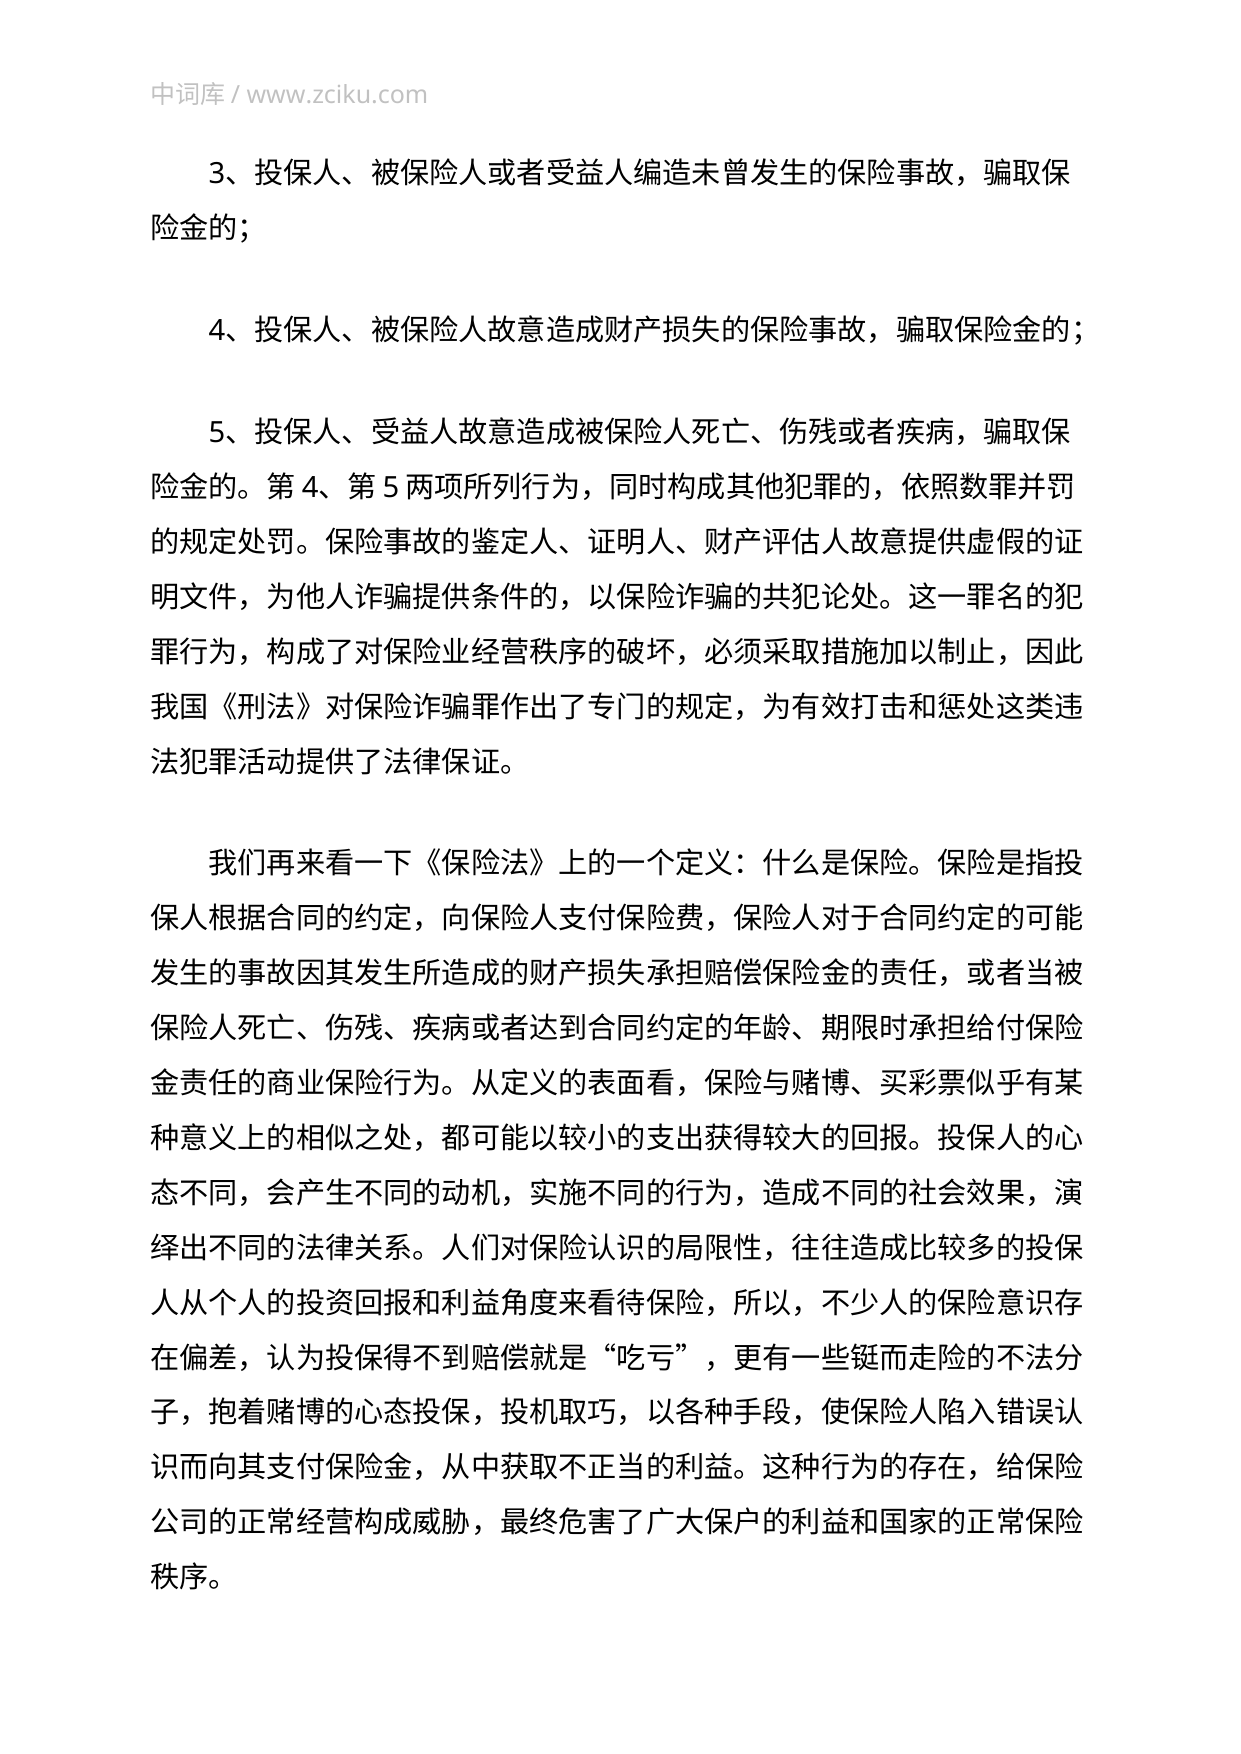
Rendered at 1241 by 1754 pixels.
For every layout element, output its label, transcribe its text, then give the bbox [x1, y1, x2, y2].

text 4、投保人、被保险人故意造成财产损失的保险事故，骗取保险金的； [150, 307, 1090, 349]
text 我们再来看一下《保险法》上的一个定义：什么是保险。保险是指投保人根据合同的约定，向保险人支付保险费，保险人对于合同约定的可能发生的事故因其发生所造成的财产损失承担赔偿保险金的责任，或者当被保险人死亡、伤残、疾病或者达到合同约定的年龄、期限时承担给付保险金责任的商业保险行为。从定义的表面看，保险与赌博、买彩票似乎有某种意义上的相似之处，都可能以较小的支出获得较大的回报。投保人的心态不同，会产生不同的动机，实施不同的行为，造成不同的社会效果，演绎出不同的法律关系。人们对保险认识的局限性，往往造成比较多的投保人从个人的投资回报和利益角度来看待保险，所以，不少人的保险意识存在偏差，认为投保得不到赔偿就是“吃亏”，更有一些铤而走险的不法分子，抱着赌博的心态投保，投机取巧，以各种手段，使保险人陷入错误认识而向其支付保险金，从中获取不正当的利益。这种行为的存在，给保险公司的正常经营构成威胁，最终危害了广大保户的利益和国家的正常保险秩序。 [150, 840, 1090, 1596]
text 3、投保人、被保险人或者受益人编造未曾发生的保险事故，骗取保险金的； [150, 150, 1090, 247]
text 5、投保人、受益人故意造成被保险人死亡、伤残或者疾病，骗取保险金的。第4、第5两项所列行为，同时构成其他犯罪的，依照数罪并罚的规定处罚。保险事故的鉴定人、证明人、财产评估人故意提供虚假的证明文件，为他人诈骗提供条件的，以保险诈骗的共犯论处。这一罪名的犯罪行为，构成了对保险业经营秩序的破坏，必须采取措施加以制止，因此我国《刑法》对保险诈骗罪作出了专门的规定，为有效打击和惩处这类违法犯罪活动提供了法律保证。 [150, 409, 1090, 781]
